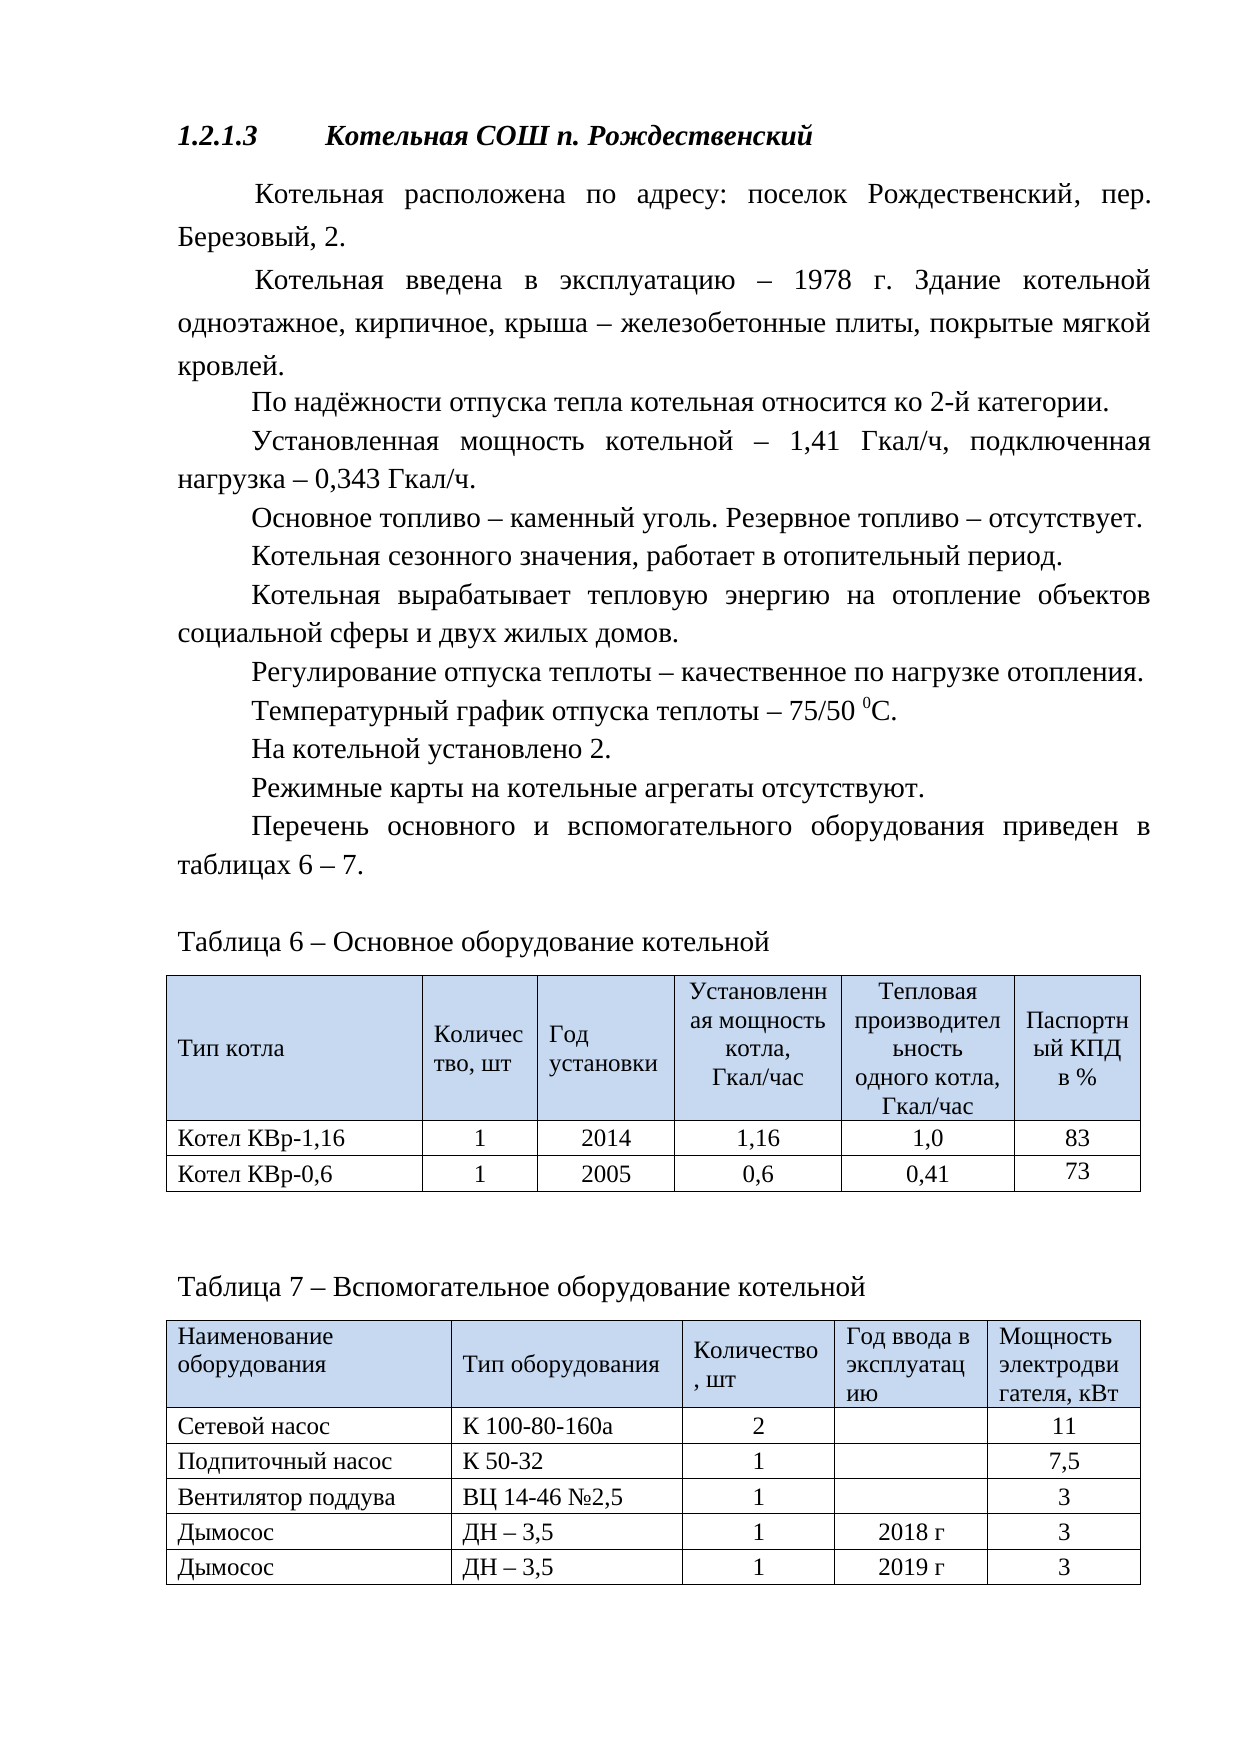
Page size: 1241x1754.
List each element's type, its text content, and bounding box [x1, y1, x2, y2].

table_header Тип котла [167, 976, 422, 1120]
text Регулирование отпуска теплоты – качественное по нагрузке отопления. [177, 654, 1152, 688]
text Котельная вырабатывает тепловую энергию на отопление объектов социальной сферы и двух жилых домов. [177, 577, 1152, 649]
table_cell Подпиточный насос [167, 1444, 451, 1478]
table_header Наименование оборудования [167, 1321, 451, 1407]
table_cell ВЦ 14-46 №2,5 [452, 1479, 682, 1513]
table_cell 1 [423, 1156, 537, 1191]
table_cell Котел КВр-0,6 [167, 1156, 422, 1191]
table_cell 2019 г [835, 1550, 987, 1584]
table_header Год установки [538, 976, 674, 1120]
table_cell 83 [1015, 1121, 1140, 1155]
table_cell Дымосос [167, 1550, 451, 1584]
table_header Тип оборудования [452, 1321, 682, 1407]
table_cell К 100-80-160а [452, 1408, 682, 1442]
text Котельная введена в эксплуатацию – 1978 г. Здание котельной одноэтажное, кирпичное, крыша – железобетонные плиты, покрытые мягкой кровлей. [177, 255, 1152, 384]
text На котельной установлено 2. [177, 731, 1152, 765]
text Температурный график отпуска теплоты – 75/50 0С. [177, 693, 1152, 726]
text Котельная сезонного значения, работает в отопительный период. [177, 538, 1152, 572]
text По надёжности отпуска тепла котельная относится ко 2-й категории. [177, 384, 1152, 418]
table_cell 1 [683, 1479, 834, 1513]
table_cell 0,6 [675, 1156, 841, 1191]
table_cell 1,0 [842, 1121, 1014, 1155]
table_cell Сетевой насос [167, 1408, 451, 1442]
table_header Количество, шт [423, 976, 537, 1120]
table_cell 1,16 [675, 1121, 841, 1155]
table_header Тепловая производительность одного котла, Гкал/час [842, 976, 1014, 1120]
table_cell 2018 г [835, 1514, 987, 1549]
list Таблица 7 – Вспомогательное оборудование котельной [177, 1269, 1152, 1302]
table_cell 3 [988, 1479, 1140, 1513]
table_cell [835, 1408, 987, 1442]
table_cell Вентилятор поддува [167, 1479, 451, 1513]
table_cell Дымосос [167, 1514, 451, 1549]
text Основное топливо – каменный уголь. Резервное топливо – отсутствует. [177, 500, 1152, 533]
table_cell К 50-32 [452, 1444, 682, 1478]
table_cell 3 [988, 1514, 1140, 1549]
text Котельная расположена по адресу: поселок Рождественский, пер. Березовый, 2. [177, 169, 1152, 255]
text Перечень основного и вспомогательного оборудования приведен в таблицах 6 – 7. [177, 808, 1152, 880]
table_cell 1 [683, 1444, 834, 1478]
table_cell 7,5 [988, 1444, 1140, 1478]
table_cell 1 [683, 1514, 834, 1549]
table_cell 3 [988, 1550, 1140, 1584]
table_cell 2 [683, 1408, 834, 1442]
table_cell 1 [423, 1121, 537, 1155]
table_cell 73 [1015, 1156, 1140, 1191]
table_cell 2014 [538, 1121, 674, 1155]
table_header Паспортный КПД в % [1015, 976, 1140, 1120]
subtitle Котельная СОШ п. Рождественский [177, 118, 1152, 152]
table_cell ДН – 3,5 [452, 1550, 682, 1584]
table_cell [835, 1444, 987, 1478]
text Режимные карты на котельные агрегаты отсутствуют. [177, 770, 1152, 803]
table_cell 1 [683, 1550, 834, 1584]
table_cell 11 [988, 1408, 1140, 1442]
table_cell Котел КВр-1,16 [167, 1121, 422, 1155]
table_header Количество, шт [683, 1321, 834, 1407]
table_cell ДН – 3,5 [452, 1514, 682, 1549]
table_header Мощность электродвигателя, кВт [988, 1321, 1140, 1407]
table_header Год ввода в эксплуатацию [835, 1321, 987, 1407]
table_cell 0,41 [842, 1156, 1014, 1191]
table_cell 2005 [538, 1156, 674, 1191]
table_cell [835, 1479, 987, 1513]
text Установленная мощность котельной – 1,41 Гкал/ч, подключенная нагрузка – 0,343 Гкал/ч. [177, 423, 1152, 495]
list Таблица 6 – Основное оборудование котельной [177, 924, 1152, 957]
table_header Установленная мощность котла, Гкал/час [675, 976, 841, 1120]
